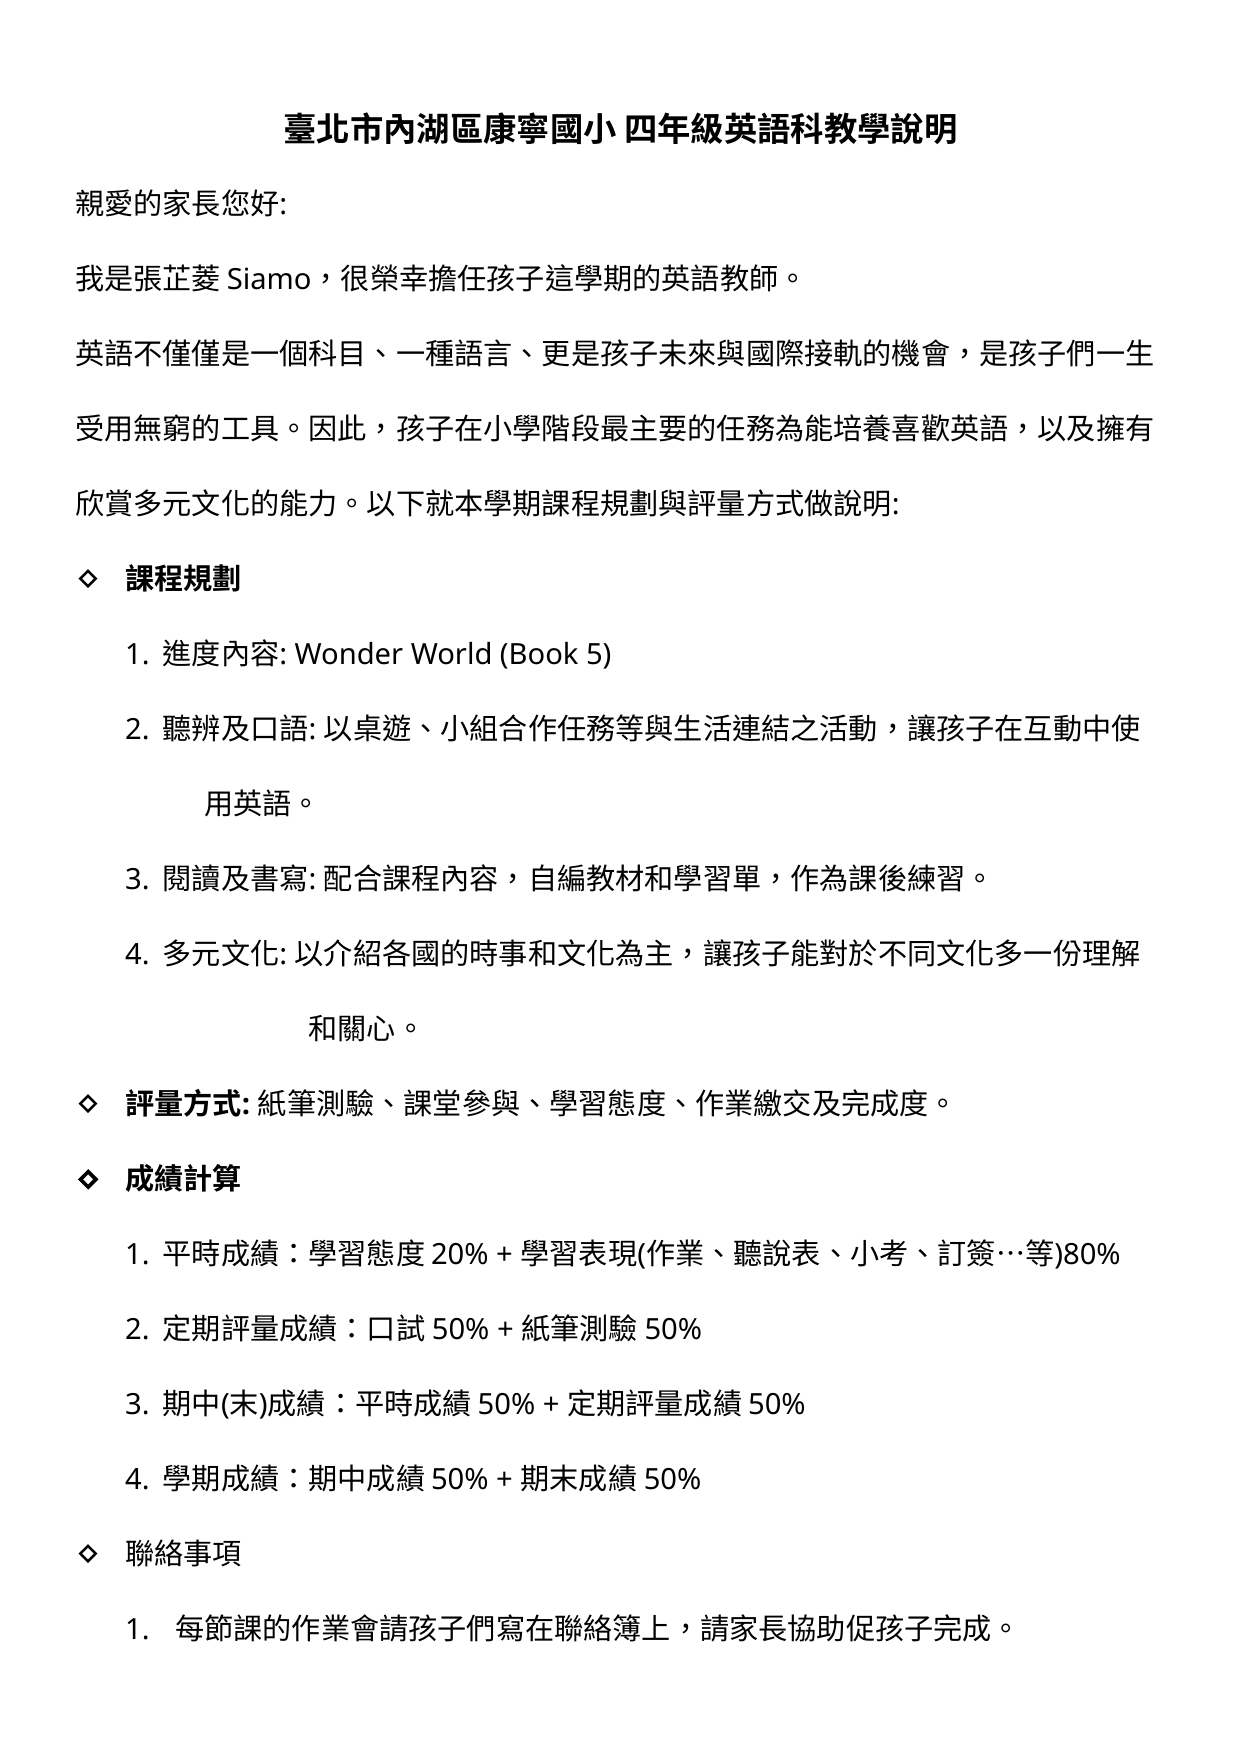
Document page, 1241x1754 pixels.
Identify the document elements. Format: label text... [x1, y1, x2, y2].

list 聯絡事項 [75, 1514, 1165, 1589]
list 1. 每節課的作業會請孩子們寫在聯絡簿上，請家長協助促孩子完成。 [125, 1589, 1165, 1664]
text 用英語。 [75, 764, 1165, 839]
list 期中(末)成績：平時成績50% + 定期評量成績50% [125, 1364, 1165, 1439]
list 多元文化: 以介紹各國的時事和文化為主，讓孩子能對於不同文化多一份理解 [125, 914, 1165, 989]
list 進度內容: Wonder World (Book 5) [125, 614, 1165, 689]
list 聽辨及口語: 以桌遊、小組合作任務等與生活連結之活動，讓孩子在互動中使 [125, 689, 1165, 764]
list 成績計算 [75, 1139, 1165, 1214]
text 我是張芷菱Siamo，很榮幸擔任孩子這學期的英語教師。 [75, 239, 1165, 314]
list 定期評量成績：口試 50% + 紙筆測驗 50% [125, 1289, 1165, 1364]
list 評量方式: 紙筆測驗、課堂參與、學習態度、作業繳交及完成度。 [75, 1064, 1165, 1139]
list 課程規劃 [75, 539, 1165, 614]
list 平時成績：學習態度20% + 學習表現(作業、聽說表、小考、訂簽…等)80% [125, 1214, 1165, 1289]
text 和關心。 [75, 989, 1165, 1064]
list 閱讀及書寫: 配合課程內容，自編教材和學習單，作為課後練習。 [125, 839, 1165, 914]
list 學期成績：期中成績50% + 期末成績 50% [125, 1439, 1165, 1514]
text 親愛的家長您好: [75, 164, 1165, 239]
text 英語不僅僅是一個科目、一種語言、更是孩子未來與國際接軌的機會，是孩子們一生受用無窮的工具。因此，孩子在小學階段最主要的任務為能培養喜歡英語，以及擁有欣賞多元文化的能力。以下就本學期課程規劃與評量方式做說明: [75, 314, 1165, 539]
text 臺北市內湖區康寧國小 四年級英語科教學說明 [75, 89, 1165, 164]
